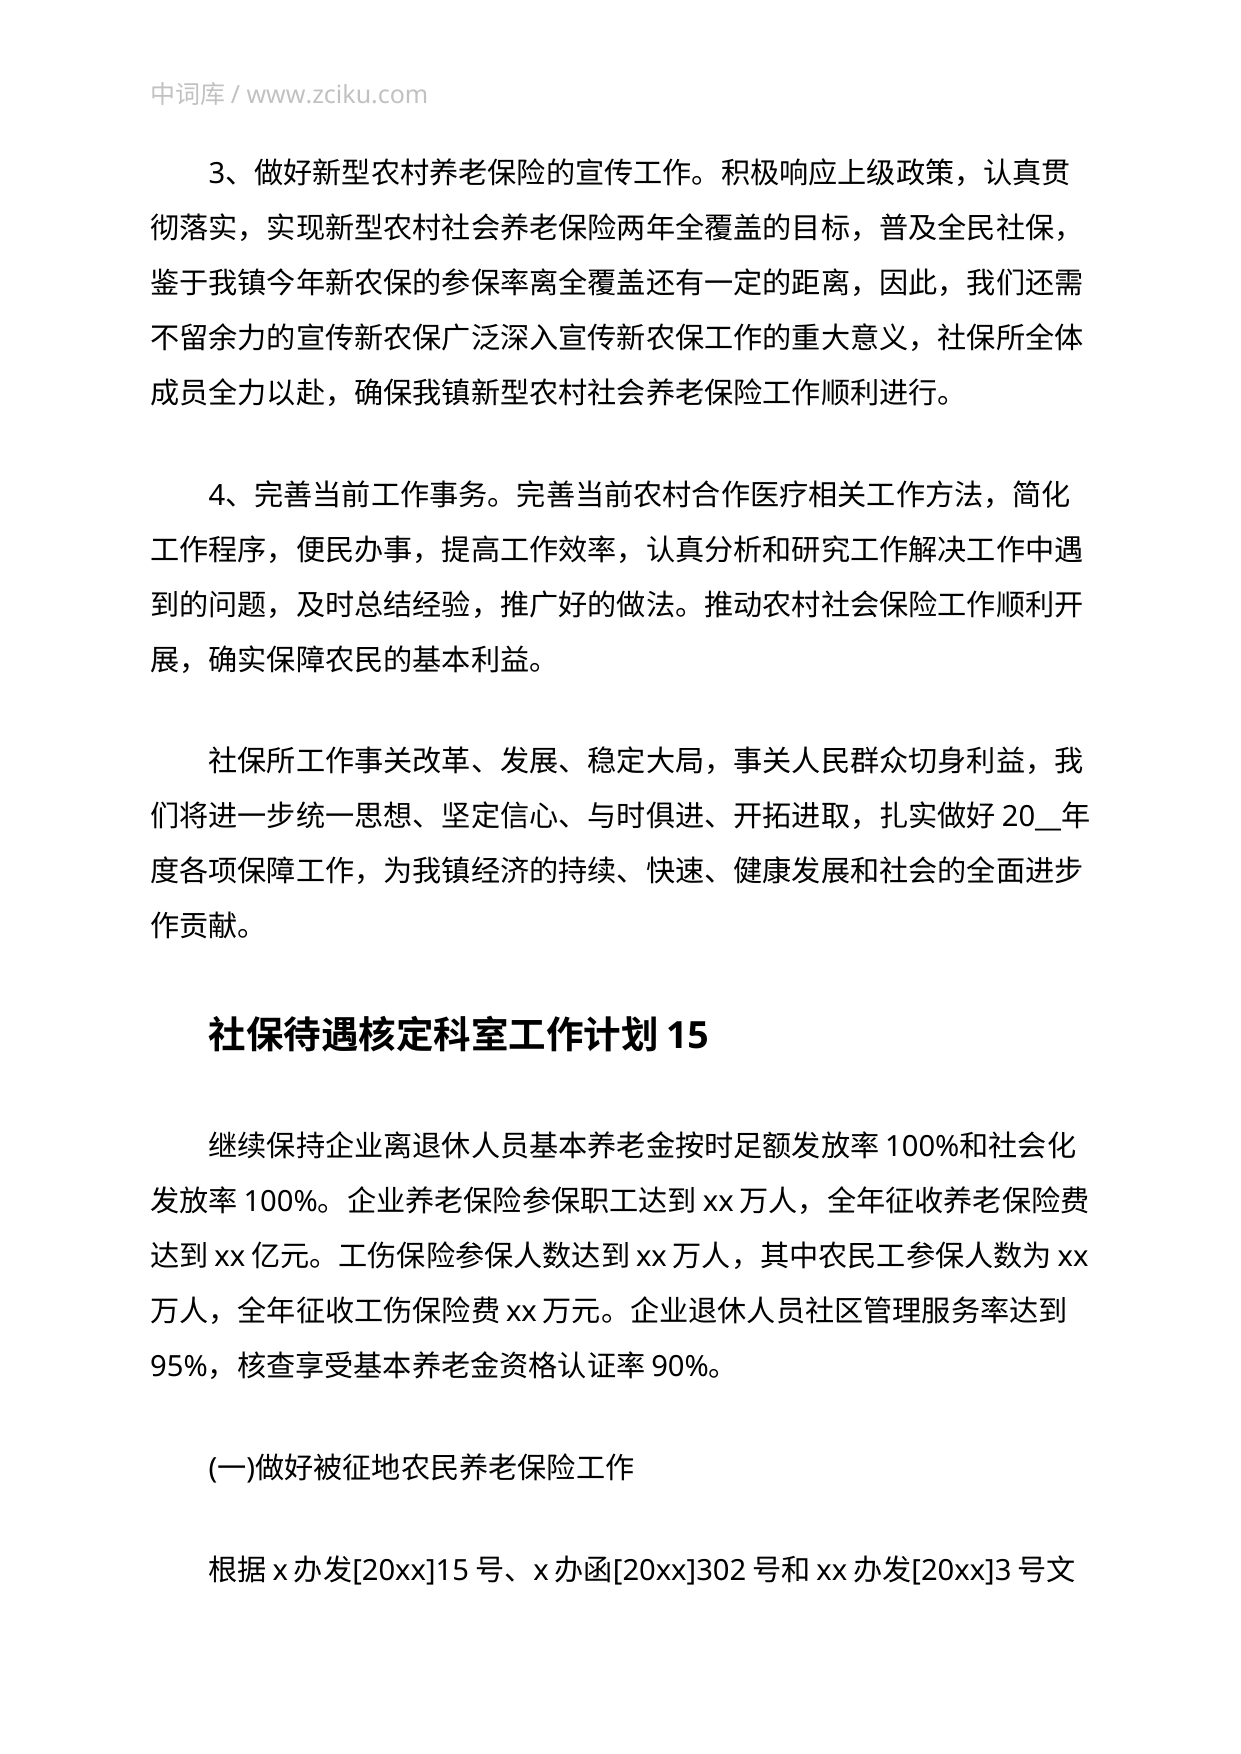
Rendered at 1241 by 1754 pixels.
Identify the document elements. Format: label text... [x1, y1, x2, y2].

text 社保待遇核定科室工作计划15 [150, 1004, 1090, 1059]
text 社保所工作事关改革、发展、稳定大局，事关人民群众切身利益，我们将进一步统一思想、坚定信心、与时俱进、开拓进取，扎实做好20__年度各项保障工作，为我镇经济的持续、快速、健康发展和社会的全面进步作贡献。 [150, 738, 1090, 945]
text 继续保持企业离退休人员基本养老金按时足额发放率100%和社会化发放率100%。企业养老保险参保职工达到xx万人，全年征收养老保险费达到xx亿元。工伤保险参保人数达到xx万人，其中农民工参保人数为xx万人，全年征收工伤保险费xx万元。企业退休人员社区管理服务率达到95%，核查享受基本养老金资格认证率90%。 [150, 1122, 1090, 1384]
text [150, 1546, 1090, 1588]
text 3、做好新型农村养老保险的宣传工作。积极响应上级政策，认真贯彻落实，实现新型农村社会养老保险两年全覆盖的目标，普及全民社保，鉴于我镇今年新农保的参保率离全覆盖还有一定的距离，因此，我们还需不留余力的宣传新农保广泛深入宣传新农保工作的重大意义，社保所全体成员全力以赴，确保我镇新型农村社会养老保险工作顺利进行。 [150, 150, 1090, 412]
text 4、完善当前工作事务。完善当前农村合作医疗相关工作方法，简化工作程序，便民办事，提高工作效率，认真分析和研究工作解决工作中遇到的问题，及时总结经验，推广好的做法。推动农村社会保险工作顺利开展，确实保障农民的基本利益。 [150, 471, 1090, 678]
text (一)做好被征地农民养老保险工作 [150, 1444, 1090, 1487]
